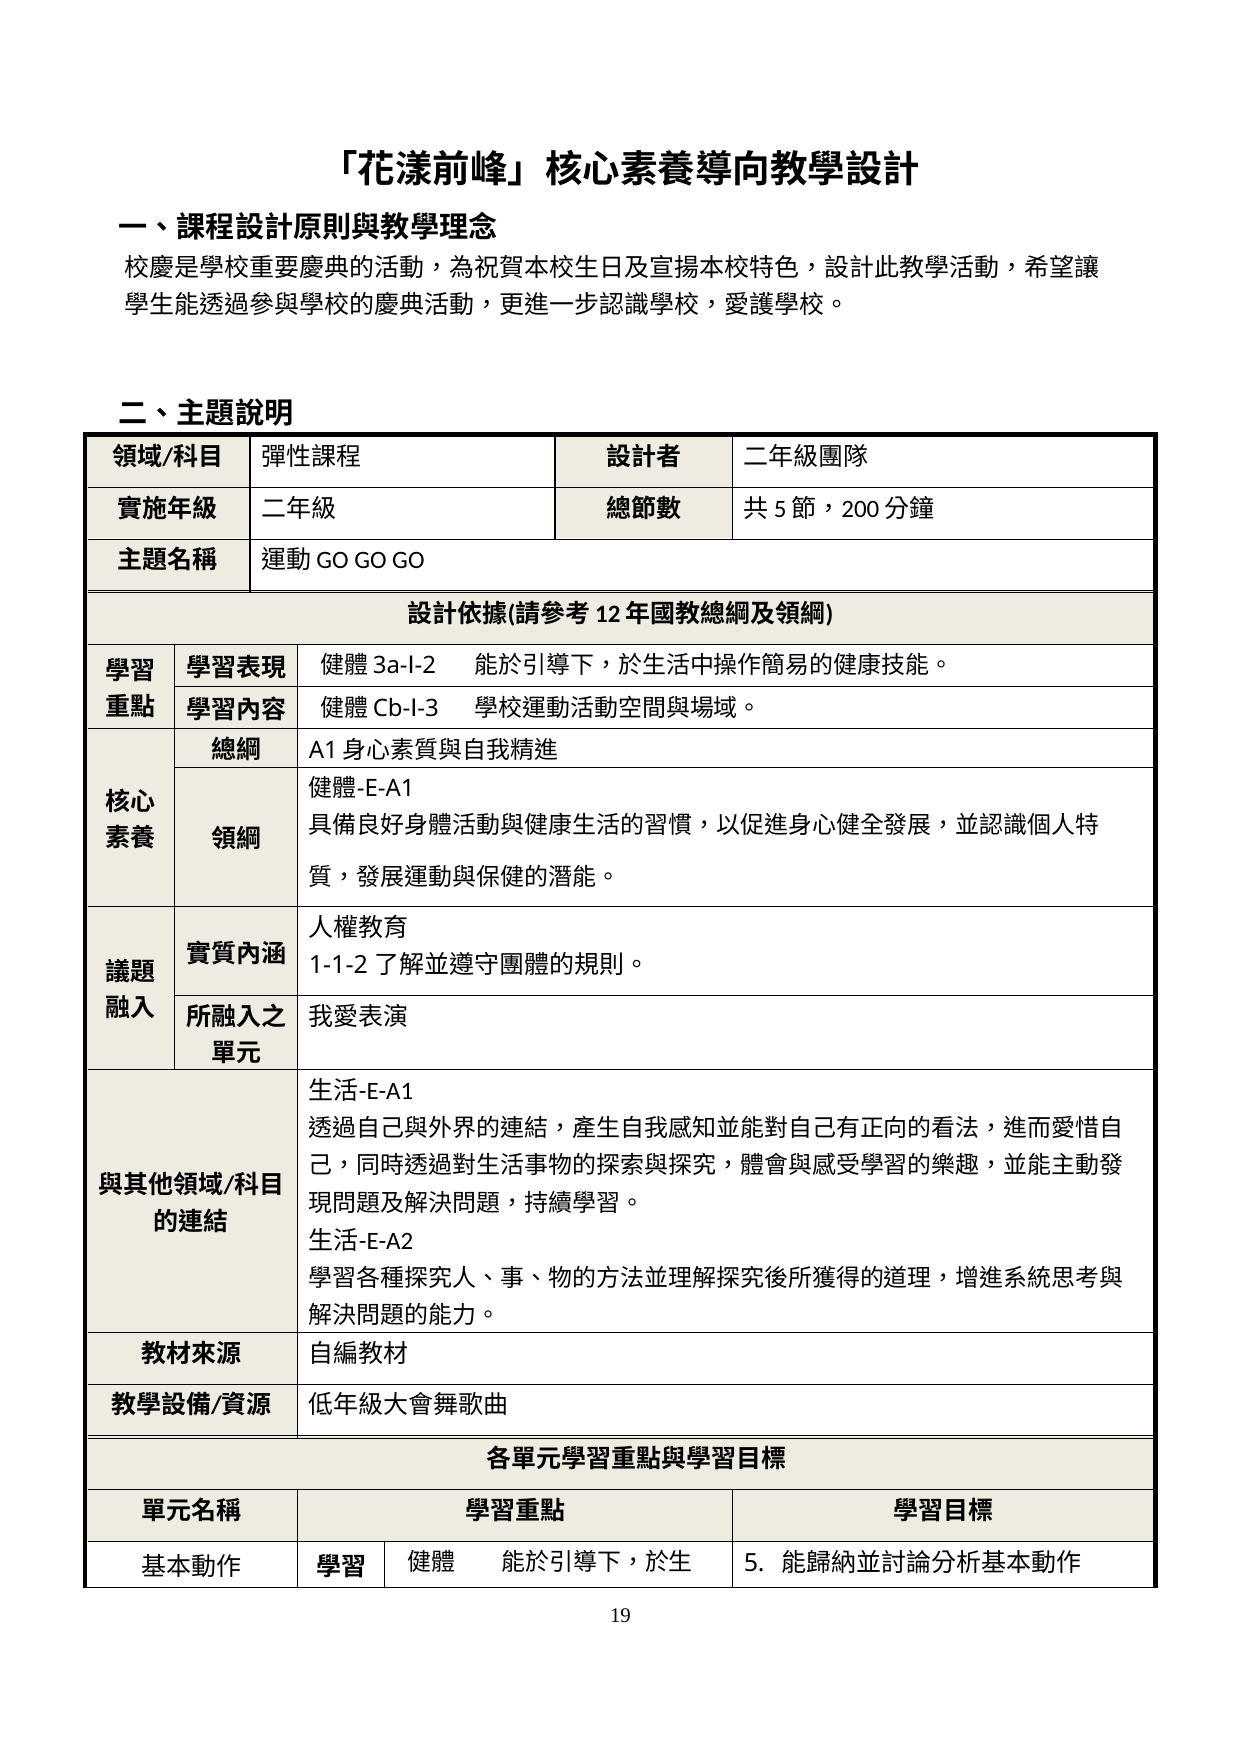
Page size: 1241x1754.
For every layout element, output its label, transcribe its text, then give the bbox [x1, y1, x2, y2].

table_cell A1身心素質與自我精進 [298, 729, 1153, 767]
table_cell 學習表現 [175, 645, 297, 686]
text 校慶是學校重要慶典的活動，為祝賀本校生日及宣揚本校特色，設計此教學活動，希望讓學生能透過參與學校的慶典活動，更進一步認識學校，愛護學校。 [124, 246, 1116, 321]
table_cell 各單元學習重點與學習目標 [87, 1439, 1153, 1489]
table_header 彈性課程 [251, 437, 554, 487]
table_header 二年級團隊 [733, 437, 1153, 487]
text 二、主題說明 [118, 389, 1122, 432]
table_cell [298, 645, 1153, 686]
table_cell 運動GO GO GO [251, 540, 1153, 590]
table_cell 總綱 [175, 729, 297, 767]
table_cell 共5節，200分鐘 [733, 488, 1153, 538]
text 「花漾前峰」核心素養導向教學設計 [118, 129, 1122, 204]
table_cell 教材來源 [87, 1333, 297, 1384]
table_cell [385, 1542, 732, 1587]
table_cell 與其他領域/科目的連結 [87, 1070, 297, 1332]
table_cell 學習表現 [298, 1542, 384, 1587]
text 一、課程設計原則與教學理念 [118, 204, 1122, 246]
table_cell 領綱 [175, 768, 297, 906]
table_cell 議題 融入 [87, 907, 174, 1069]
table_header 領域/科目 [87, 437, 249, 487]
table_cell 設計依據(請參考12年國教總綱及領綱) [87, 593, 1153, 644]
table_cell 總節數 [556, 488, 732, 538]
table_cell 低年級大會舞歌曲 [298, 1385, 1153, 1435]
table_cell 健體-E-A1 具備良好身體活動與健康生活的習慣，以促進身心健全發展，並認識個人特質，發展運動與保健的潛能。 [298, 768, 1153, 906]
table_cell 實質內涵 [175, 907, 297, 995]
table_cell 人權教育 1-1-2 了解並遵守團體的規則。 [298, 907, 1153, 995]
table_cell 學習目標 [733, 1490, 1153, 1541]
table_cell 單元名稱 [87, 1490, 297, 1541]
table_cell 學習重點 [298, 1490, 732, 1541]
table_cell 教學設備/資源 [87, 1385, 297, 1435]
table_cell 學習 重點 [87, 645, 174, 728]
table_cell 所融入之單元 [175, 996, 297, 1069]
table_cell 我愛表演 [298, 996, 1153, 1069]
table_header 設計者 [556, 437, 732, 487]
table_cell 自編教材 [298, 1333, 1153, 1384]
table_cell 生活-E-A1 透過自己與外界的連結，產生自我感知並能對自己有正向的看法，進而愛惜自己，同時透過對生活事物的探索與探究，體會與感受學習的樂趣，並能主動發現問題及解決問題，持續學習。 生活-E-A2 學習各種探究人、事、物的方法並理解探究後所獲得的道理，增進系統思考與解決問題的能力。 [298, 1070, 1153, 1332]
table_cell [733, 1542, 1153, 1587]
table_cell 學習內容 [175, 687, 297, 728]
table_cell [298, 687, 1153, 728]
table_cell 二年級 [251, 488, 554, 538]
table_cell 實施年級 [87, 488, 249, 538]
table_cell 核心 素養 [87, 729, 174, 906]
table_cell 主題名稱 [87, 540, 249, 590]
table_cell 基本動作 [87, 1542, 297, 1587]
